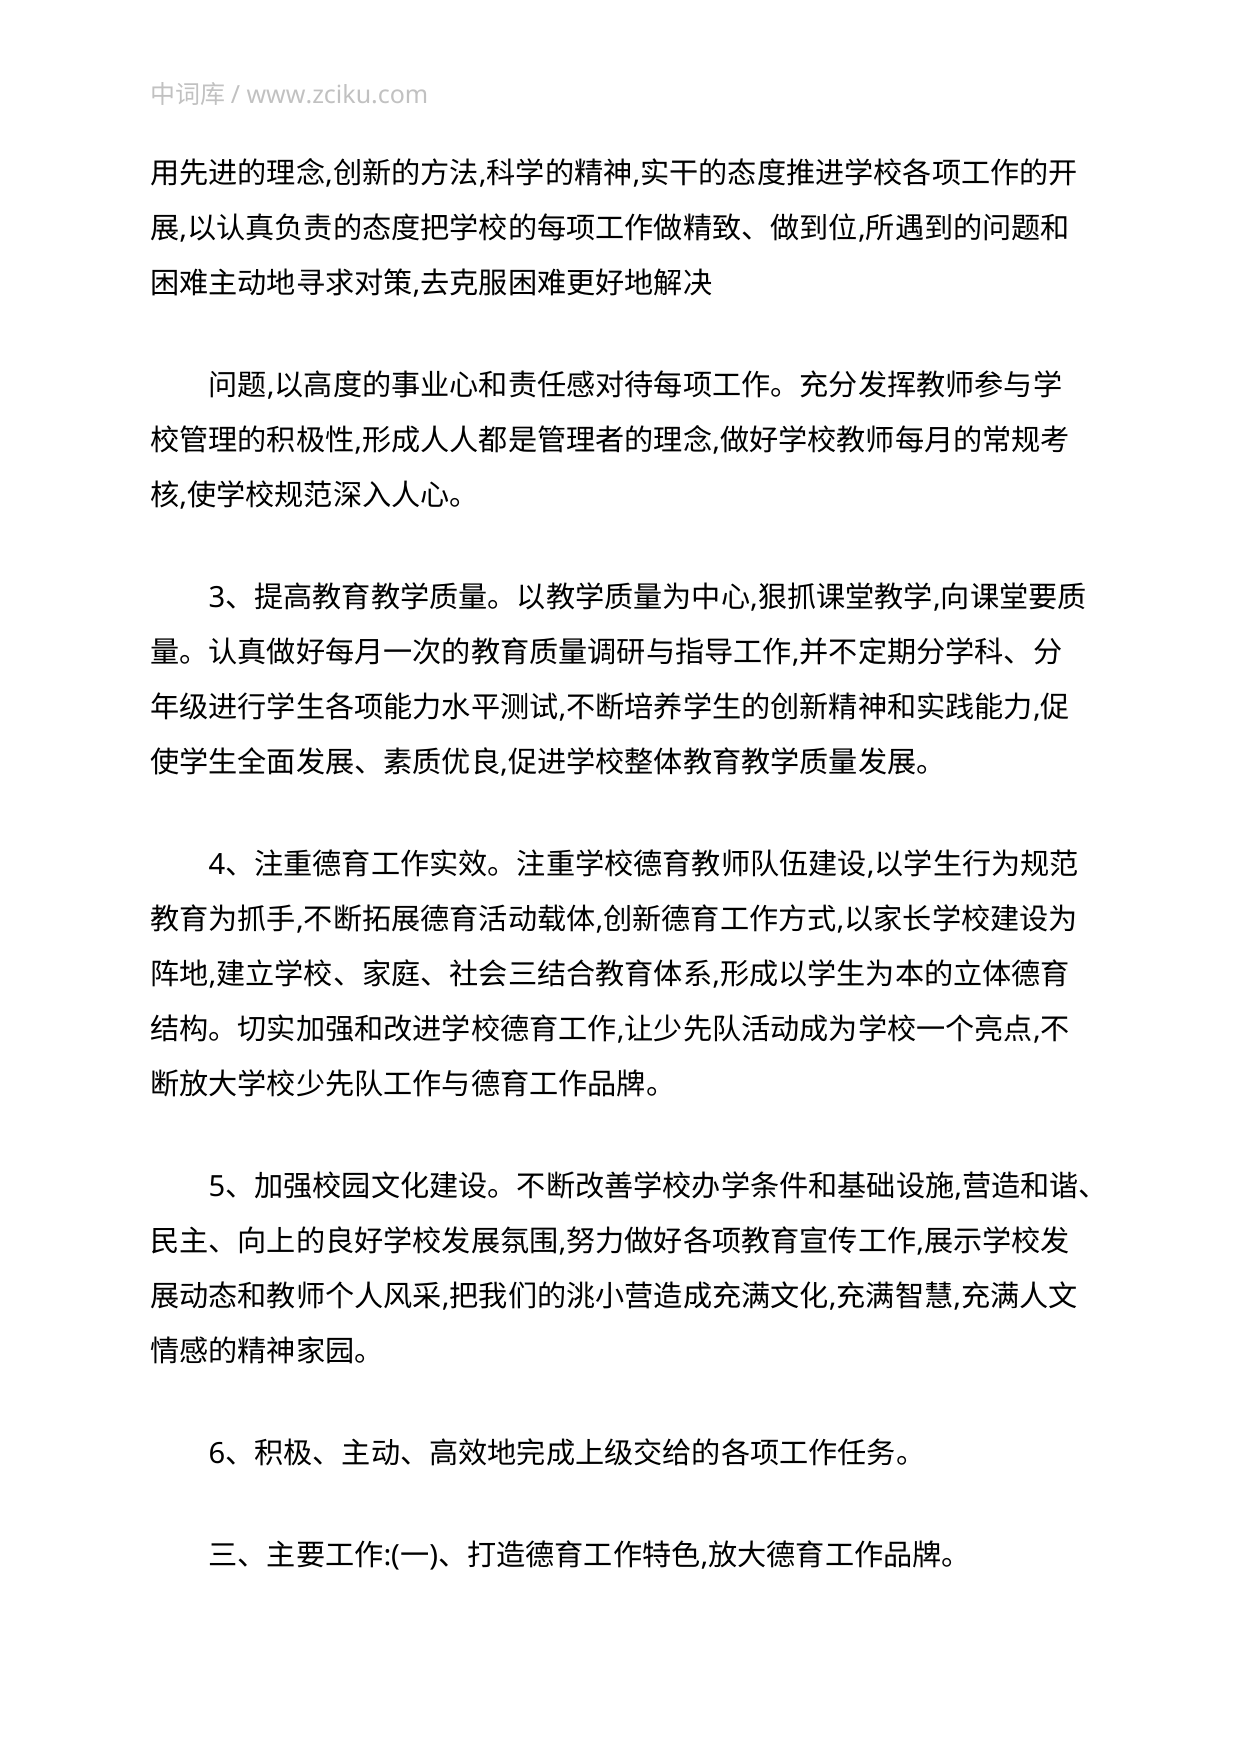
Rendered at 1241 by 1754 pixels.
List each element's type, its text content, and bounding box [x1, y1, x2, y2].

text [150, 150, 1090, 302]
text 4、注重德育工作实效。注重学校德育教师队伍建设,以学生行为规范教育为抓手,不断拓展德育活动载体,创新德育工作方式,以家长学校建设为阵地,建立学校、家庭、社会三结合教育体系,形成以学生为本的立体德育结构。切实加强和改进学校德育工作,让少先队活动成为学校一个亮点,不断放大学校少先队工作与德育工作品牌。 [150, 841, 1090, 1103]
text 问题,以高度的事业心和责任感对待每项工作。充分发挥教师参与学校管理的积极性,形成人人都是管理者的理念,做好学校教师每月的常规考核,使学校规范深入人心。 [150, 362, 1090, 514]
text 三、主要工作:(一)、打造德育工作特色,放大德育工作品牌。 [150, 1531, 1090, 1574]
text 6、积极、主动、高效地完成上级交给的各项工作任务。 [150, 1429, 1090, 1472]
text 5、加强校园文化建设。不断改善学校办学条件和基础设施,营造和谐、民主、向上的良好学校发展氛围,努力做好各项教育宣传工作,展示学校发展动态和教师个人风采,把我们的洮小营造成充满文化,充满智慧,充满人文情感的精神家园。 [150, 1163, 1090, 1370]
text 3、提高教育教学质量。以教学质量为中心,狠抓课堂教学,向课堂要质量。认真做好每月一次的教育质量调研与指导工作,并不定期分学科、分年级进行学生各项能力水平测试,不断培养学生的创新精神和实践能力,促使学生全面发展、素质优良,促进学校整体教育教学质量发展。 [150, 574, 1090, 781]
